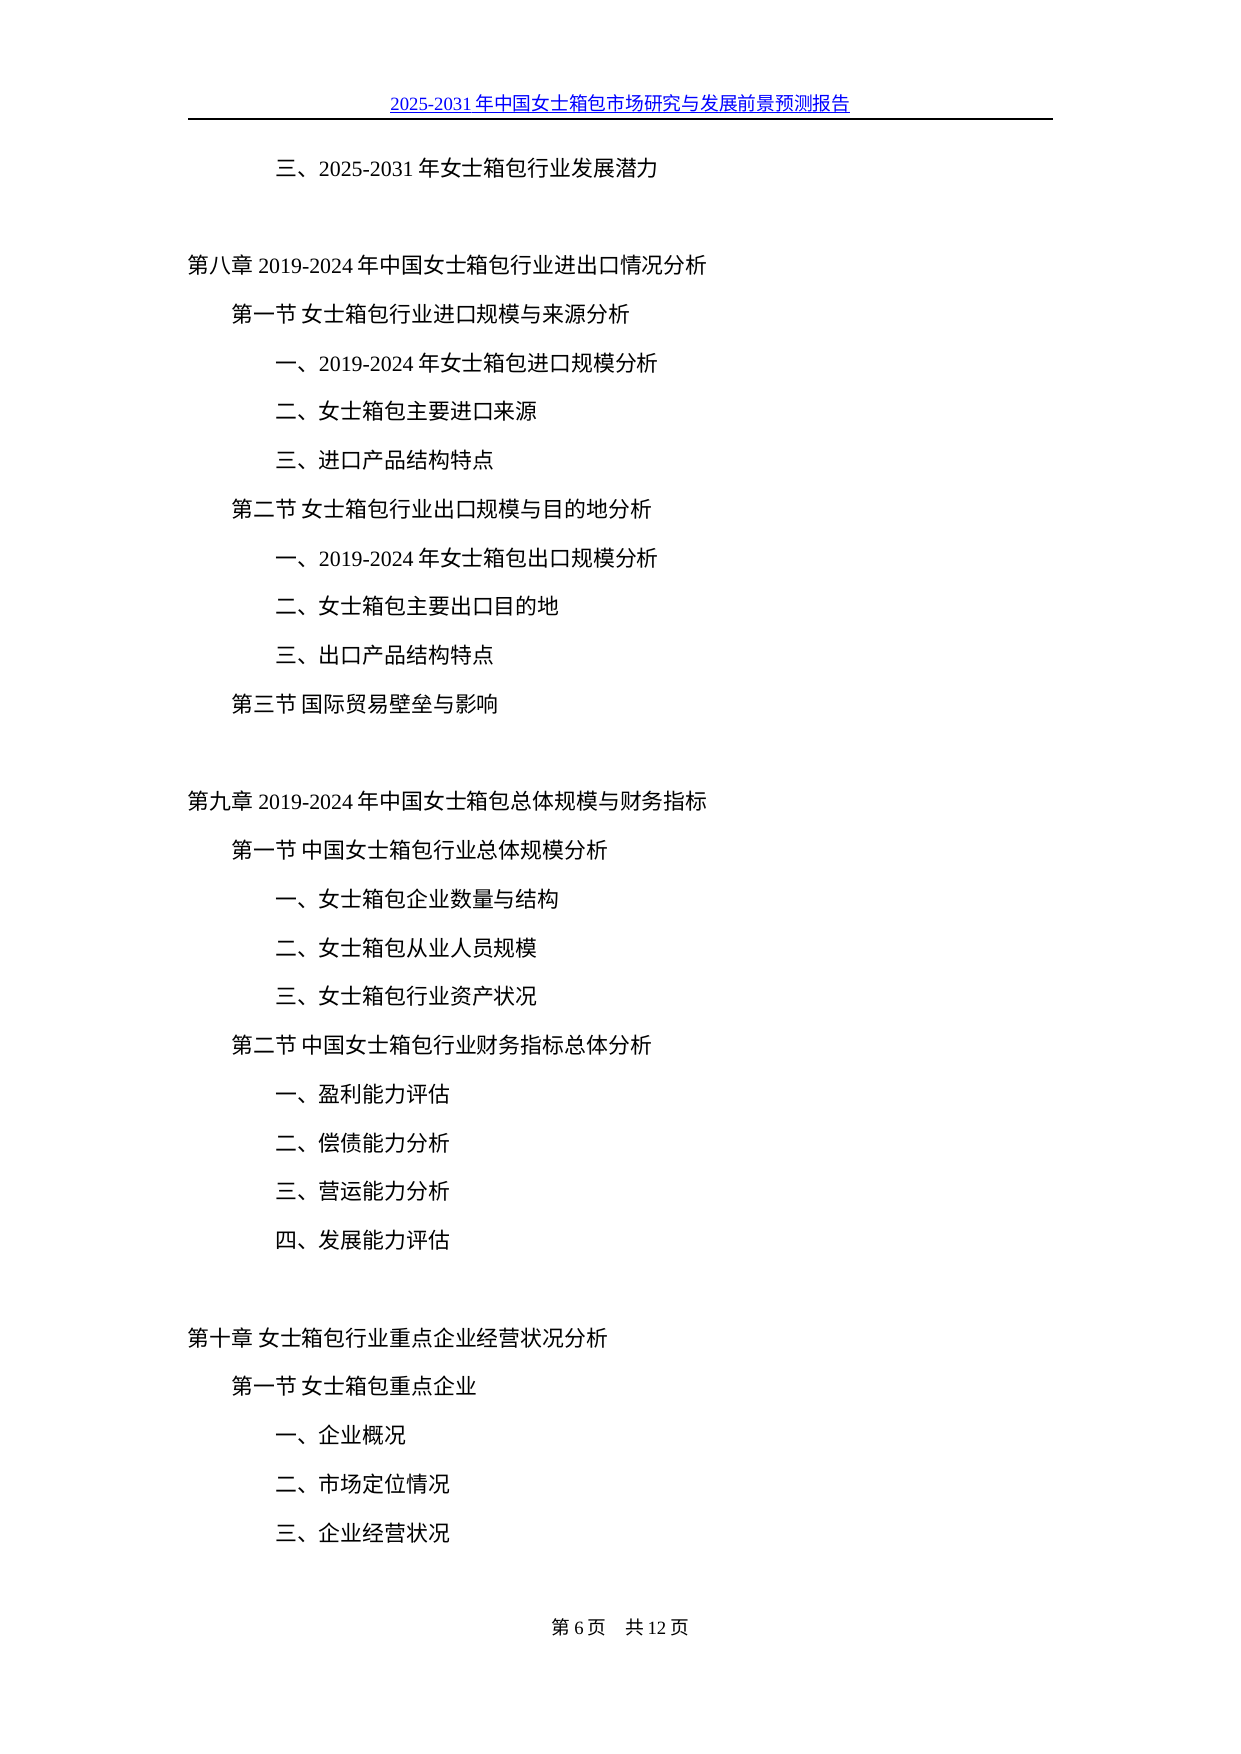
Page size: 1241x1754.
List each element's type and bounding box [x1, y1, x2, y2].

text [187, 150, 1053, 1548]
